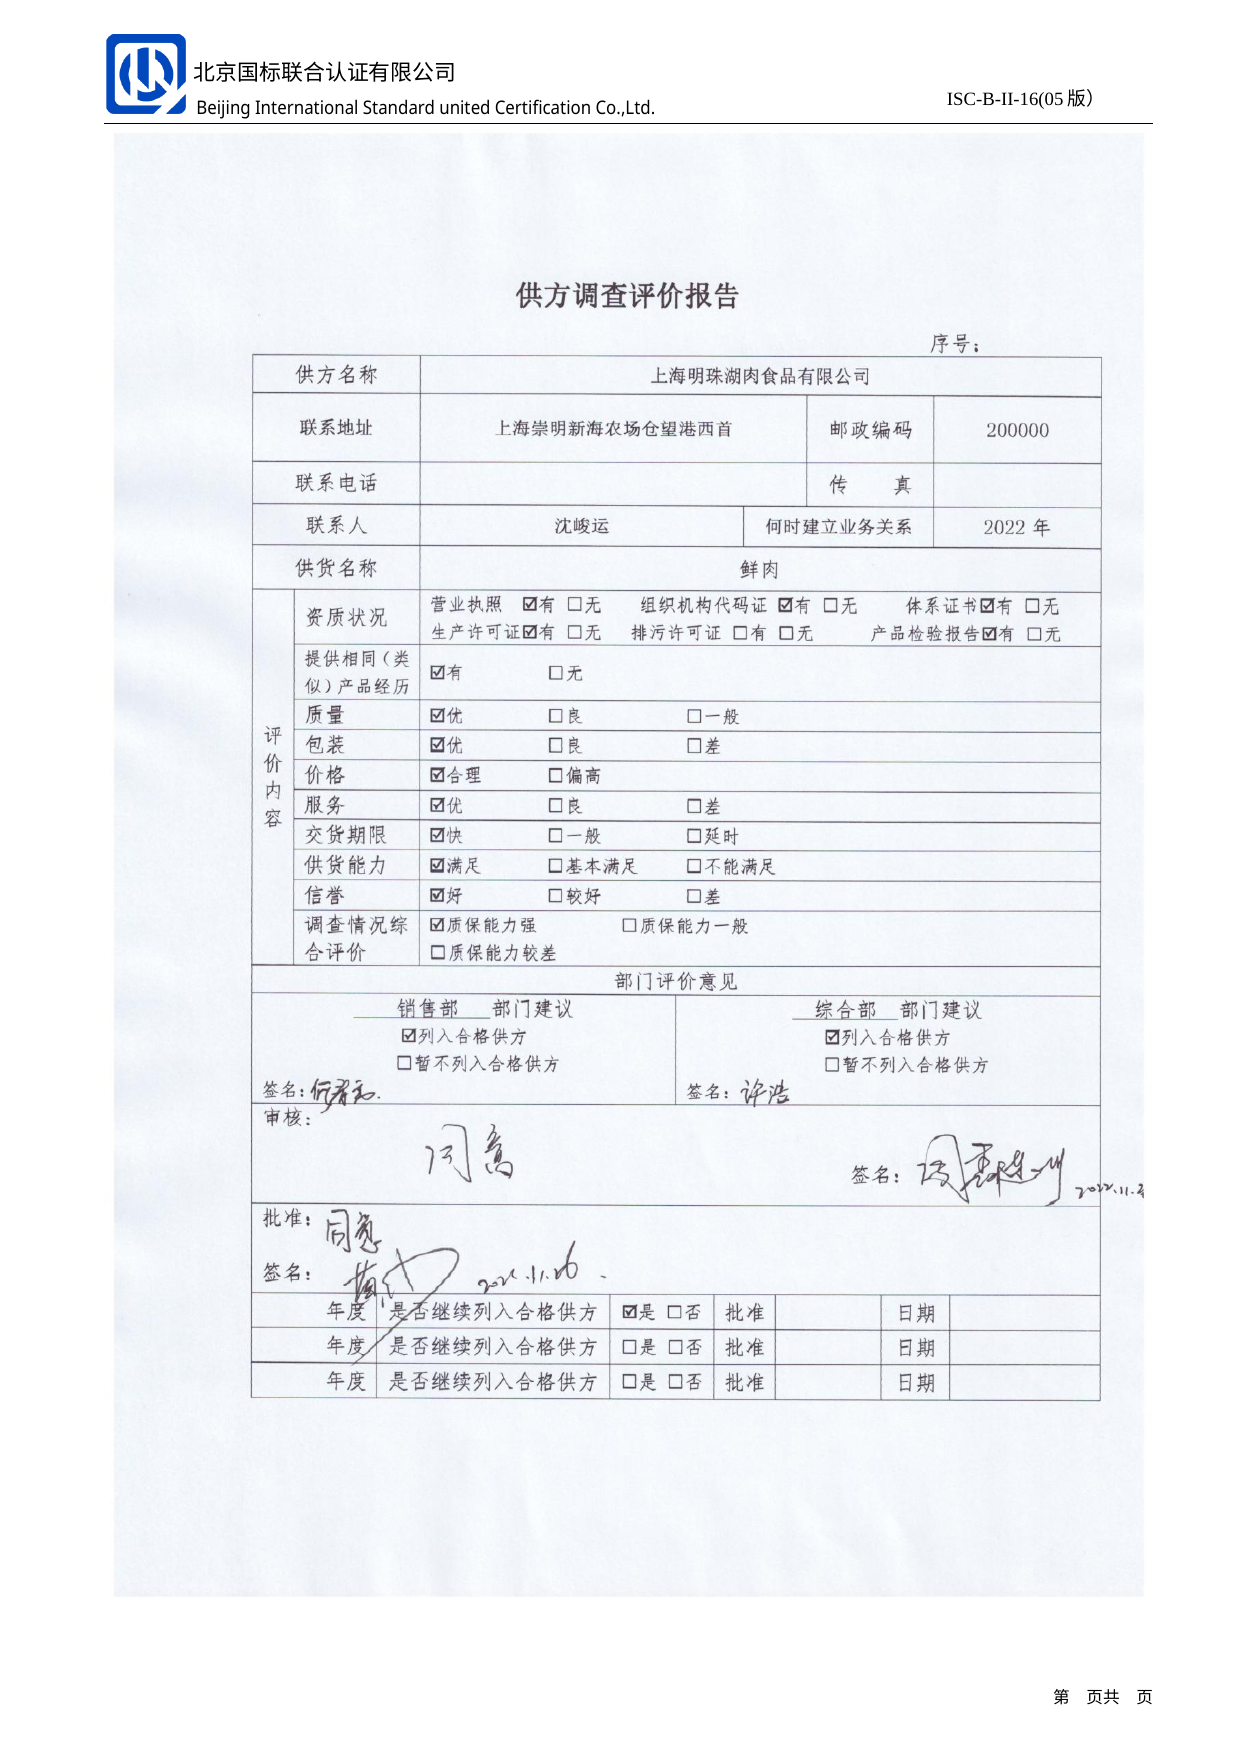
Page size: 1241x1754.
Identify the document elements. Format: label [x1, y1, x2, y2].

picture [106, 34, 186, 114]
picture [104, 124, 1153, 1606]
